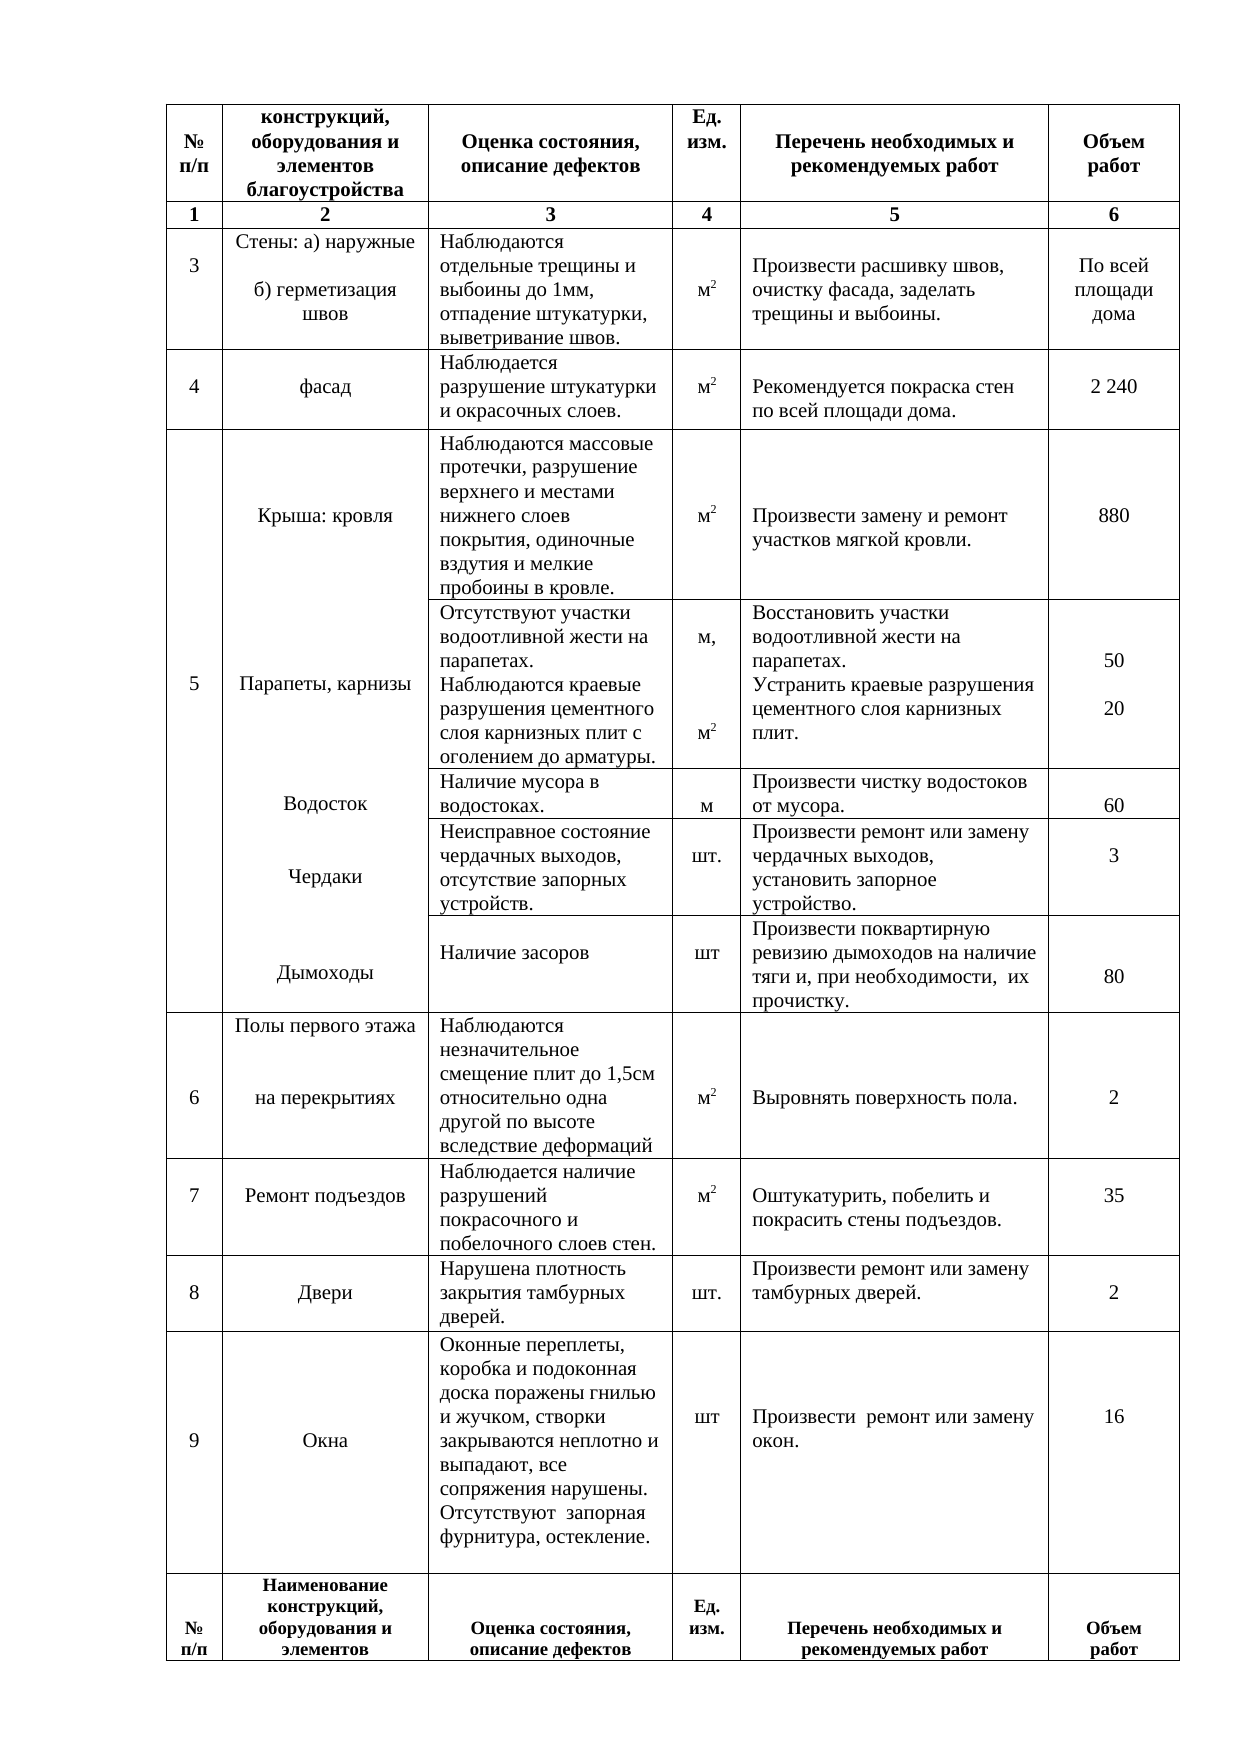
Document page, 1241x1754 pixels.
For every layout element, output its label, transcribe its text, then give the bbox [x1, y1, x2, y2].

table_cell Наблюдаются незначительное смещение плит до 1,5см относительно одна другой по высоте вследствие деформаций [429, 1013, 672, 1157]
table_cell м [673, 769, 740, 817]
table_cell Ремонт подъездов [223, 1159, 428, 1255]
table_cell 4 [673, 202, 740, 228]
table_cell м, м2 [673, 600, 740, 768]
table_cell 80 [1049, 916, 1179, 1012]
table_cell Выровнять поверхность пола. [741, 1013, 1048, 1157]
table_cell м2 [673, 1159, 740, 1255]
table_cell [223, 105, 428, 201]
table_cell фасад [223, 350, 428, 429]
table_cell Произвести ремонт или замену чердачных выходов, установить запорное устройство. [741, 819, 1048, 915]
table_cell Произвести поквартирную ревизию дымоходов на наличие тяги и, при необходимости, их прочистку. [741, 916, 1048, 1012]
table_cell шт [673, 1332, 740, 1572]
table_cell Двери [223, 1256, 428, 1331]
table_cell 2 [1049, 1013, 1179, 1157]
table_cell м2 [673, 430, 740, 599]
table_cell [429, 105, 672, 201]
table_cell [741, 105, 1048, 201]
table_cell Ед. изм. [673, 105, 740, 201]
table_cell Нарушена плотность закрытия тамбурных дверей. [429, 1256, 672, 1331]
table_cell Окна [223, 1332, 428, 1572]
table_cell Произвести расшивку швов, очистку фасада, заделать трещины и выбоины. [741, 229, 1048, 349]
table_cell шт. [673, 1256, 740, 1331]
table_cell м2 [673, 350, 740, 429]
table_cell 2 [223, 202, 428, 228]
table_cell 5 [741, 202, 1048, 228]
table_cell 9 [167, 1332, 222, 1572]
table_cell Наблюдается разрушение штукатурки и окрасочных слоев. [429, 350, 672, 429]
table_cell 880 [1049, 430, 1179, 599]
table_cell Восстановить участки водоотливной жести на парапетах. Устранить краевые разрушения цементного слоя карнизных плит. [741, 600, 1048, 768]
table_cell 3 [167, 229, 222, 349]
table_cell Произвести чистку водостоков от мусора. [741, 769, 1048, 817]
table_cell Крыша: кровля Парапеты, карнизы Водосток Чердаки Дымоходы [223, 430, 428, 1012]
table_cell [741, 1574, 1048, 1660]
table_cell Наблюдается наличие разрушений покрасочного и побелочного слоев стен. [429, 1159, 672, 1255]
table_cell 2 240 [1049, 350, 1179, 429]
table_cell Рекомендуется покраска стен по всей площади дома. [741, 350, 1048, 429]
table_cell Наблюдаются массовые протечки, разрушение верхнего и местами нижнего слоев покрытия, одиночные вздутия и мелкие пробоины в кровле. [429, 430, 672, 599]
table_cell Произвести ремонт или замену тамбурных дверей. [741, 1256, 1048, 1331]
table_cell 35 [1049, 1159, 1179, 1255]
table_cell 7 [167, 1159, 222, 1255]
table_cell Ед. изм. [673, 1574, 740, 1660]
table_cell Произвести ремонт или замену окон. [741, 1332, 1048, 1572]
table_cell Полы первого этажа на перекрытиях [223, 1013, 428, 1157]
table_cell 16 [1049, 1332, 1179, 1572]
table_cell Произвести замену и ремонт участков мягкой кровли. [741, 430, 1048, 599]
table_cell шт [673, 916, 740, 1012]
table_cell 4 [167, 350, 222, 429]
table_cell 1 [167, 202, 222, 228]
table_cell м2 [673, 1013, 740, 1157]
table_cell 5 [167, 430, 222, 1012]
table_cell 60 [1049, 769, 1179, 817]
table_cell 6 [1049, 202, 1179, 228]
table_cell 50 20 [1049, 600, 1179, 768]
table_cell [429, 1574, 672, 1660]
table_cell Объем работ [1049, 1574, 1179, 1660]
table_cell 8 [167, 1256, 222, 1331]
table_cell По всей площади дома [1049, 229, 1179, 349]
table_cell 3 [429, 202, 672, 228]
table_cell Оштукатурить, побелить и покрасить стены подъездов. [741, 1159, 1048, 1255]
table_cell № п/п [167, 105, 222, 201]
table_cell Наблюдаются отдельные трещины и выбоины до 1мм, отпадение штукатурки, выветривание швов. [429, 229, 672, 349]
table_cell Неисправное состояние чердачных выходов, отсутствие запорных устройств. [429, 819, 672, 915]
table_cell Наличие засоров [429, 916, 672, 1012]
table_cell Оконные переплеты, коробка и подоконная доска поражены гнилью и жучком, створки закрываются неплотно и выпадают, все сопряжения нарушены. Отсутствуют запорная фурнитура, остекление. [429, 1332, 672, 1572]
table_cell 3 [1049, 819, 1179, 915]
table_cell шт. [673, 819, 740, 915]
table_cell 6 [167, 1013, 222, 1157]
table_cell 2 [1049, 1256, 1179, 1331]
table_cell Стены: а) наружные б) герметизация швов [223, 229, 428, 349]
table_cell м2 [673, 229, 740, 349]
table_cell № п/п [167, 1574, 222, 1660]
table_cell Отсутствуют участки водоотливной жести на парапетах. Наблюдаются краевые разрушения цементного слоя карнизных плит с оголением до арматуры. [429, 600, 672, 768]
table_cell Наличие мусора в водостоках. [429, 769, 672, 817]
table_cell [223, 1574, 428, 1660]
table_cell Объем работ [1049, 105, 1179, 201]
